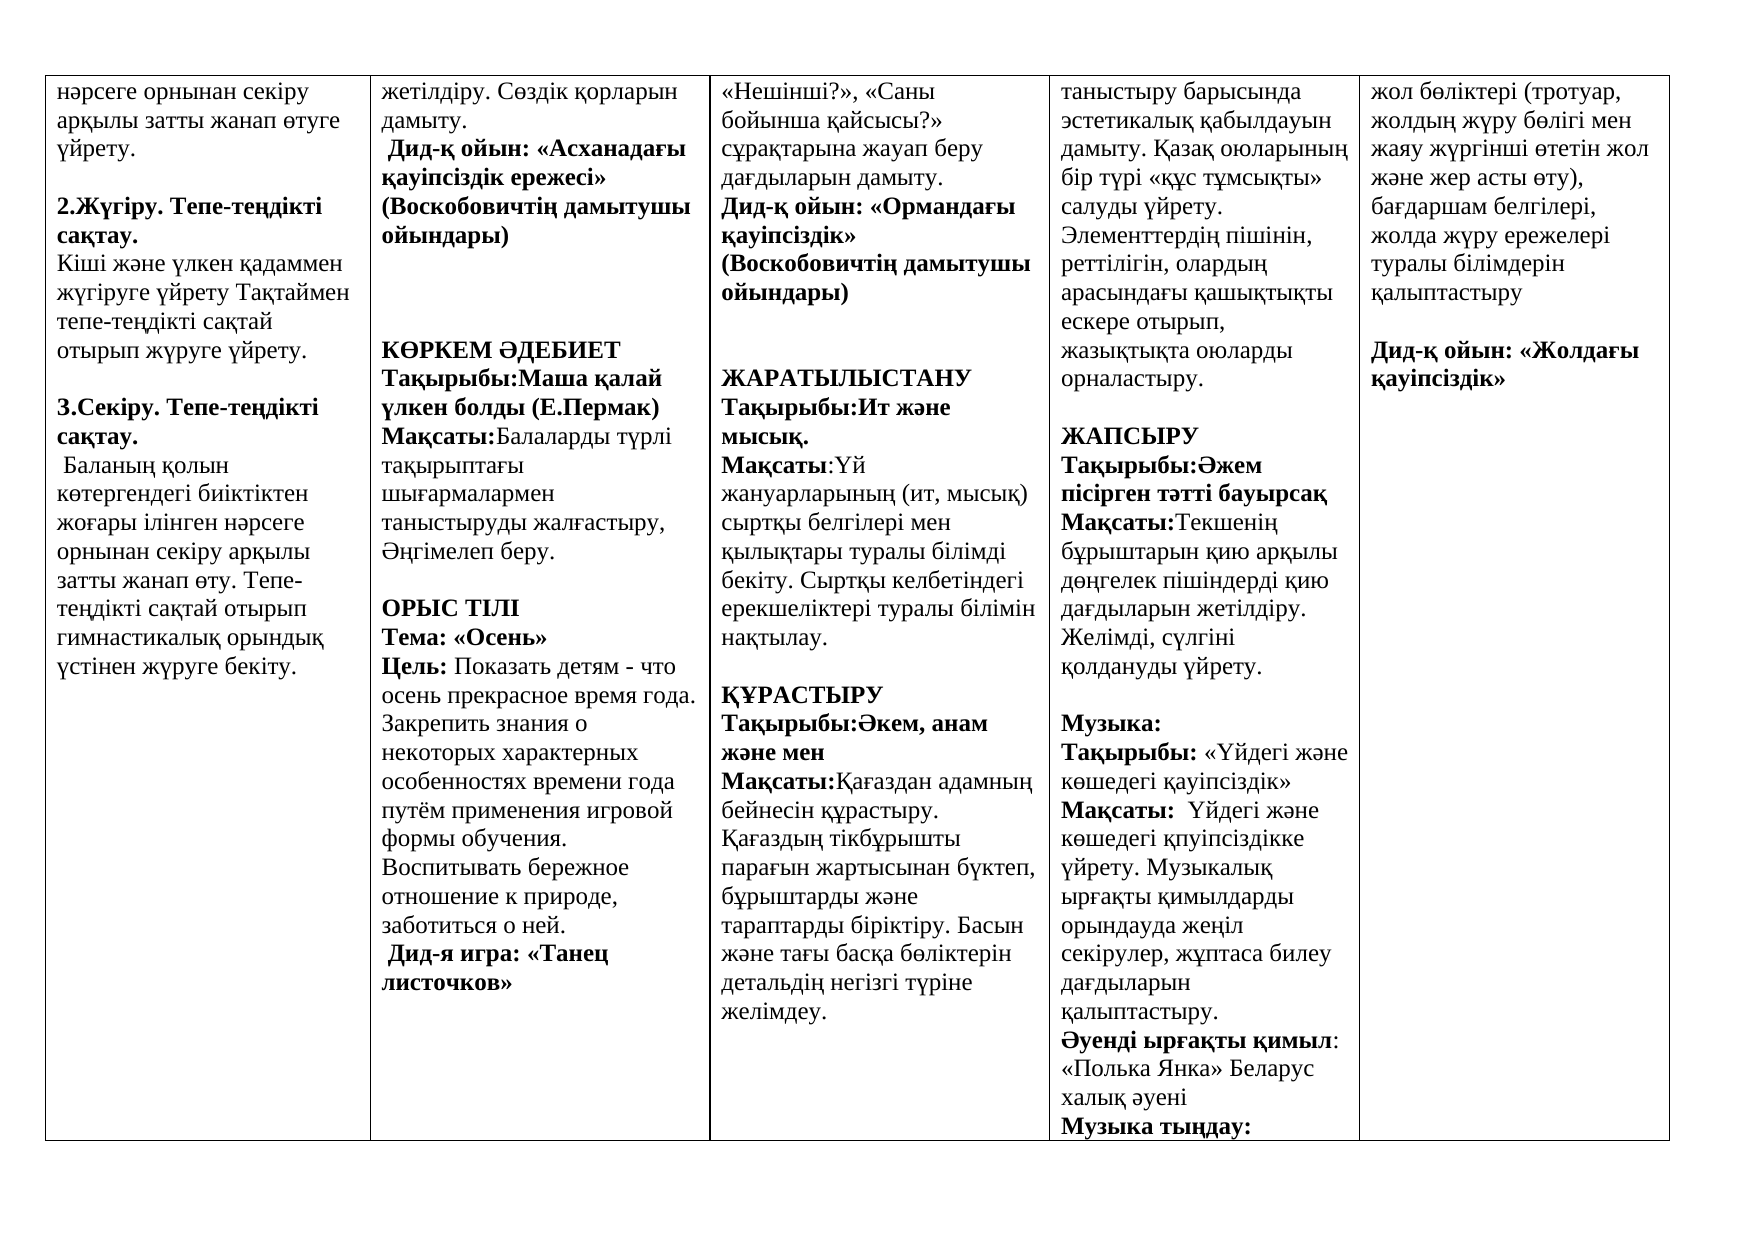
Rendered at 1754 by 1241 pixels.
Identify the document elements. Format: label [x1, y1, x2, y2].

table_cell [711, 76, 1049, 1140]
table_cell [371, 76, 709, 1140]
table_cell [1360, 76, 1669, 1140]
table_cell [1050, 76, 1359, 1140]
table_cell [46, 76, 370, 1140]
